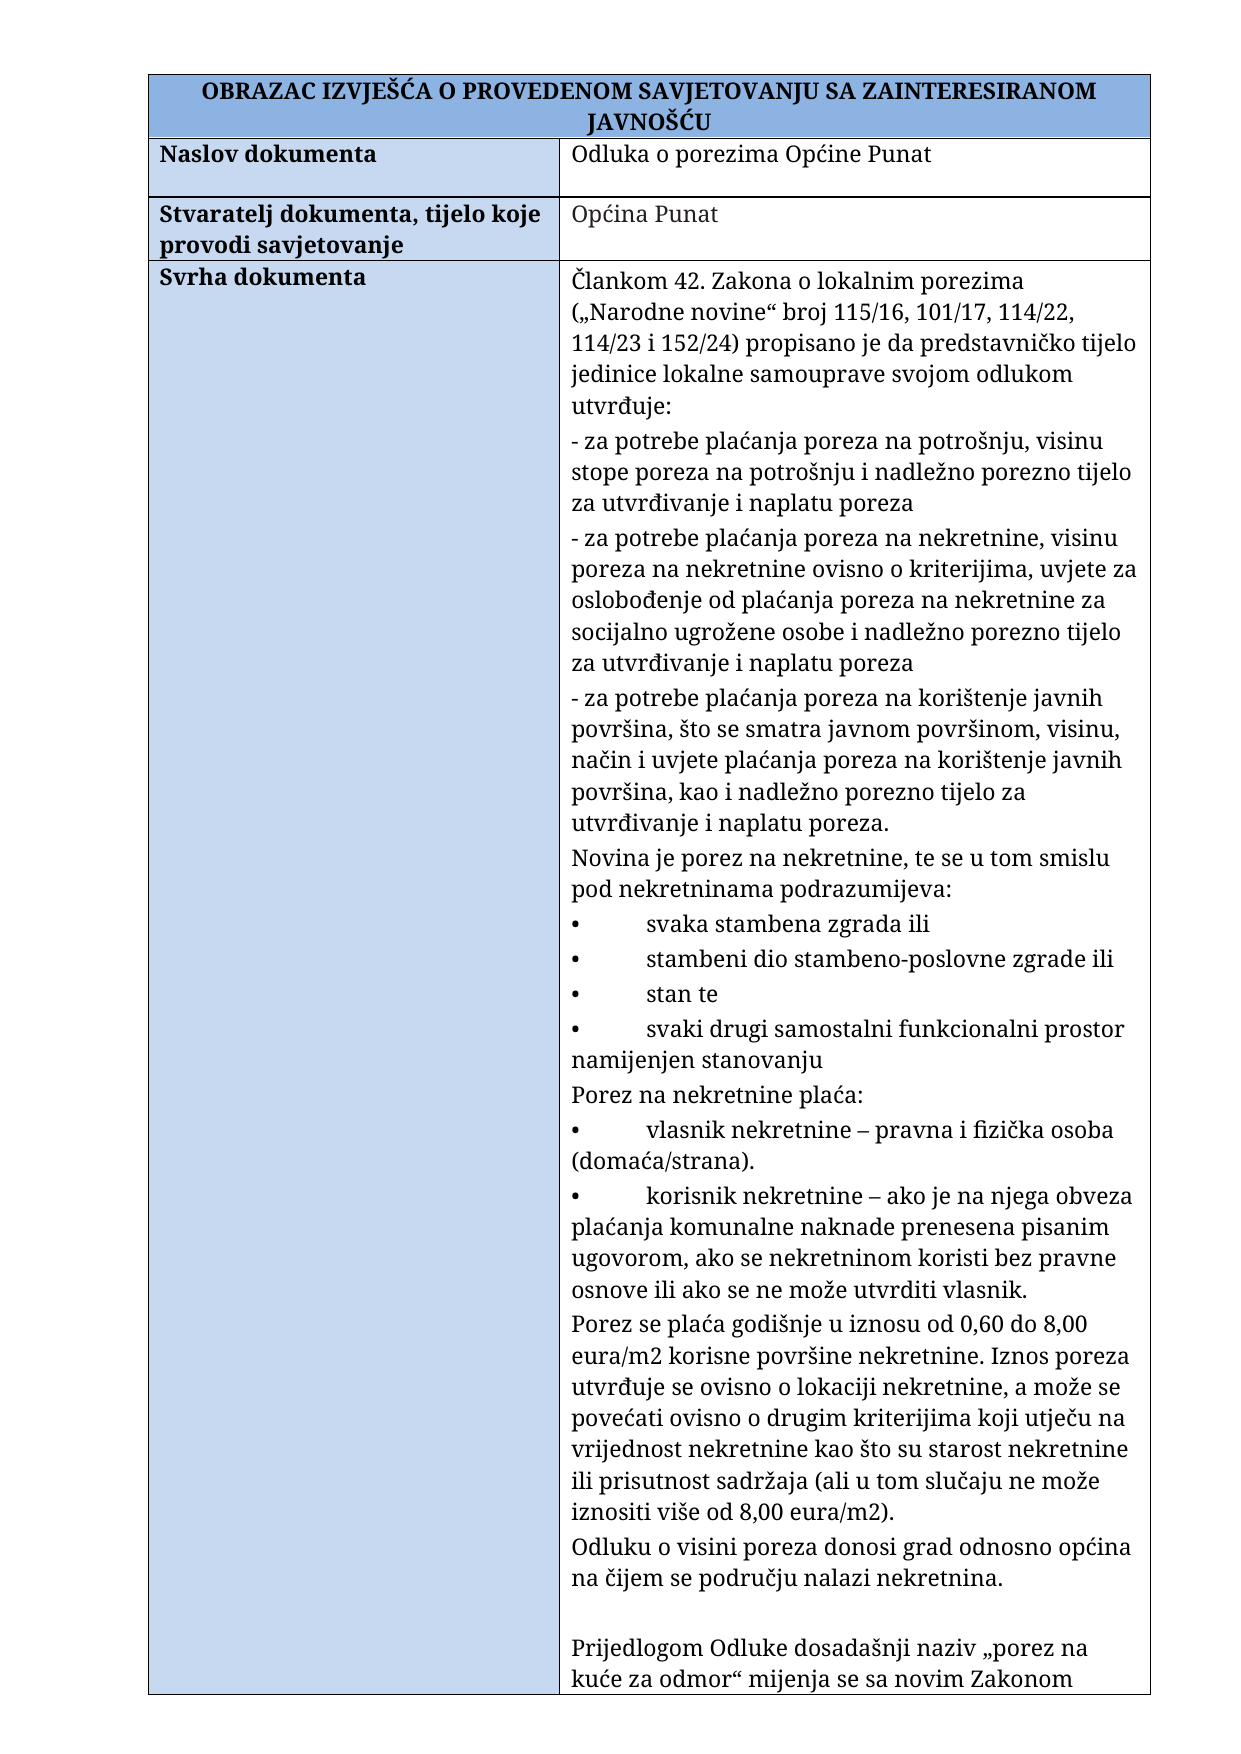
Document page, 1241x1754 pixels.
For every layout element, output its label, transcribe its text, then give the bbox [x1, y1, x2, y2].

table_cell Općina Punat [560, 198, 1150, 260]
table_cell Naslov dokumenta [149, 139, 559, 196]
table_cell Stvaratelj dokumenta, tijelo koje provodi savjetovanje [149, 198, 559, 260]
table_cell Odluka o porezima Općine Punat [560, 139, 1150, 196]
table_cell Svrha dokumenta [149, 261, 559, 1694]
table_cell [560, 261, 1150, 1694]
table_header OBRAZAC IZVJEŠĆA O PROVEDENOM SAVJETOVANJU SA ZAINTERESIRANOM JAVNOŠĆU [149, 75, 1150, 137]
